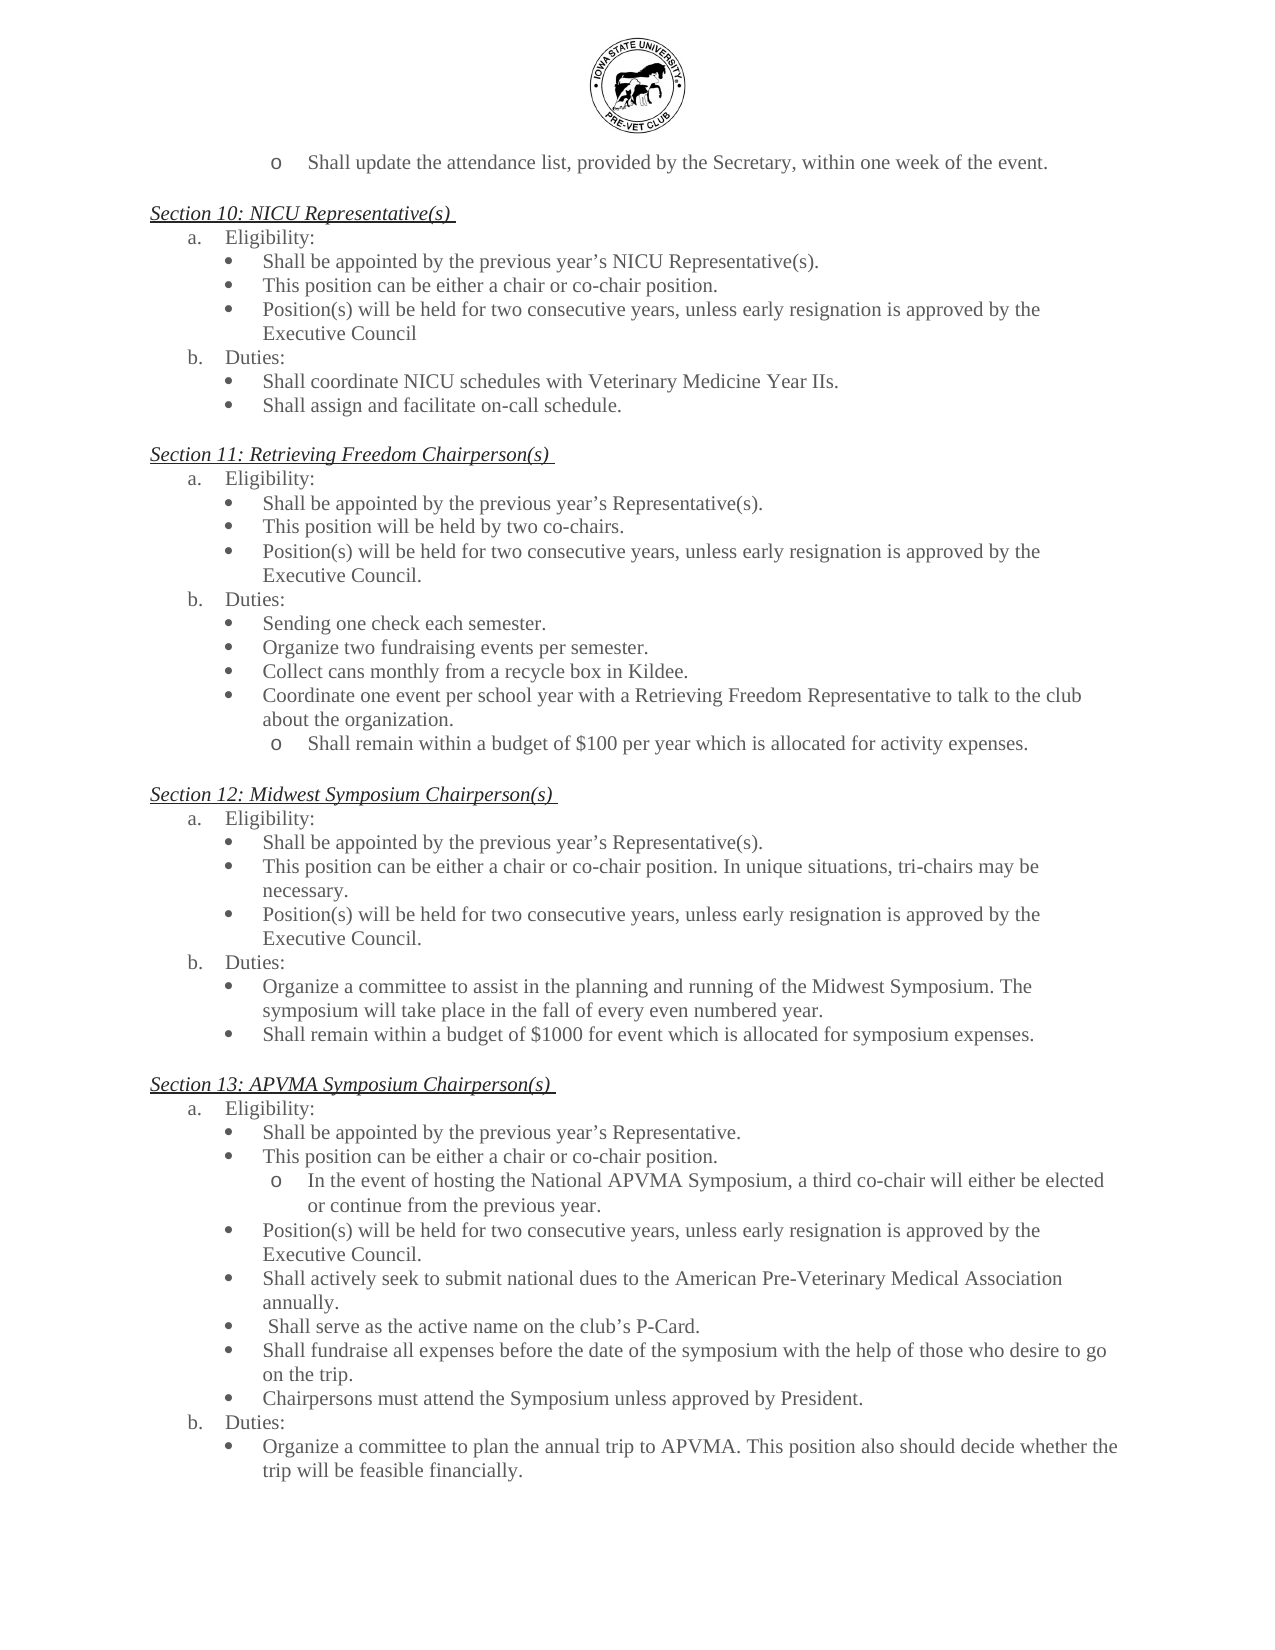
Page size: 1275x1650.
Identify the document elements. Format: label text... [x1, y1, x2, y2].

list Duties: [187, 587, 1125, 611]
picture [589, 37, 686, 134]
list Organize two fundraising events per semester. [225, 635, 1125, 659]
list Coordinate one event per school year with a Retrieving Freedom Representative to talk to the club about the organization. [225, 683, 1125, 731]
list Shall be appointed by the previous year’s Representative. [225, 1119, 1125, 1144]
list Shall remain within a budget of $1000 for event which is allocated for symposium expenses. [225, 1022, 1125, 1046]
list Shall serve as the active name on the club’s P-Card. [225, 1314, 1125, 1338]
list Eligibility: [187, 466, 1125, 490]
text Section 10: NICU Representative(s) [150, 201, 1125, 225]
list Position(s) will be held for two consecutive years, unless early resignation is approved by the Executive Council. [225, 1217, 1125, 1266]
list Position(s) will be held for two consecutive years, unless early resignation is approved by the Executive Council [225, 297, 1125, 345]
text Section 13: APVMA Symposium Chairperson(s) [150, 1071, 1125, 1096]
list Eligibility: [187, 806, 1125, 830]
list Shall update the attendance list, provided by the Secretary, within one week of the event. [270, 150, 1125, 176]
list Sending one check each semester. [225, 611, 1125, 635]
text Section 11: Retrieving Freedom Chairperson(s) [150, 442, 1125, 466]
list Position(s) will be held for two consecutive years, unless early resignation is approved by the Executive Council. [225, 902, 1125, 950]
list Shall coordinate NICU schedules with Veterinary Medicine Year IIs. [225, 369, 1125, 393]
list Eligibility: [187, 1096, 1125, 1119]
list Shall remain within a budget of $100 per year which is allocated for activity expenses. [270, 731, 1125, 757]
list Position(s) will be held for two consecutive years, unless early resignation is approved by the Executive Council. [225, 538, 1125, 587]
list This position will be held by two co-chairs. [225, 514, 1125, 538]
list Duties: [187, 950, 1125, 974]
list Shall fundraise all expenses before the date of the symposium with the help of those who desire to go on the trip. [225, 1338, 1125, 1386]
list Shall be appointed by the previous year’s Representative(s). [225, 490, 1125, 514]
list Duties: [187, 1410, 1125, 1434]
list This position can be either a chair or co-chair position. [225, 273, 1125, 297]
list In the event of hosting the National APVMA Symposium, a third co-chair will either be elected or continue from the previous year. [270, 1168, 1125, 1217]
list Duties: [187, 345, 1125, 369]
list Eligibility: [187, 225, 1125, 249]
list This position can be either a chair or co-chair position. In unique situations, tri-chairs may be necessary. [225, 854, 1125, 902]
list Collect cans monthly from a recycle box in Kildee. [225, 659, 1125, 683]
list Shall assign and facilitate on-call schedule. [225, 393, 1125, 417]
list This position can be either a chair or co-chair position. [225, 1144, 1125, 1168]
list Organize a committee to assist in the planning and running of the Midwest Symposium. The symposium will take place in the fall of every even numbered year. [225, 974, 1125, 1022]
list Shall actively seek to submit national dues to the American Pre-Veterinary Medical Association annually. [225, 1266, 1125, 1314]
list Shall be appointed by the previous year’s NICU Representative(s). [225, 249, 1125, 273]
list Chairpersons must attend the Symposium unless approved by President. [225, 1386, 1125, 1410]
list Shall be appointed by the previous year’s Representative(s). [225, 830, 1125, 854]
list Organize a committee to plan the annual trip to APVMA. This position also should decide whether the trip will be feasible financially. [225, 1434, 1125, 1482]
text Section 12: Midwest Symposium Chairperson(s) [150, 782, 1125, 806]
